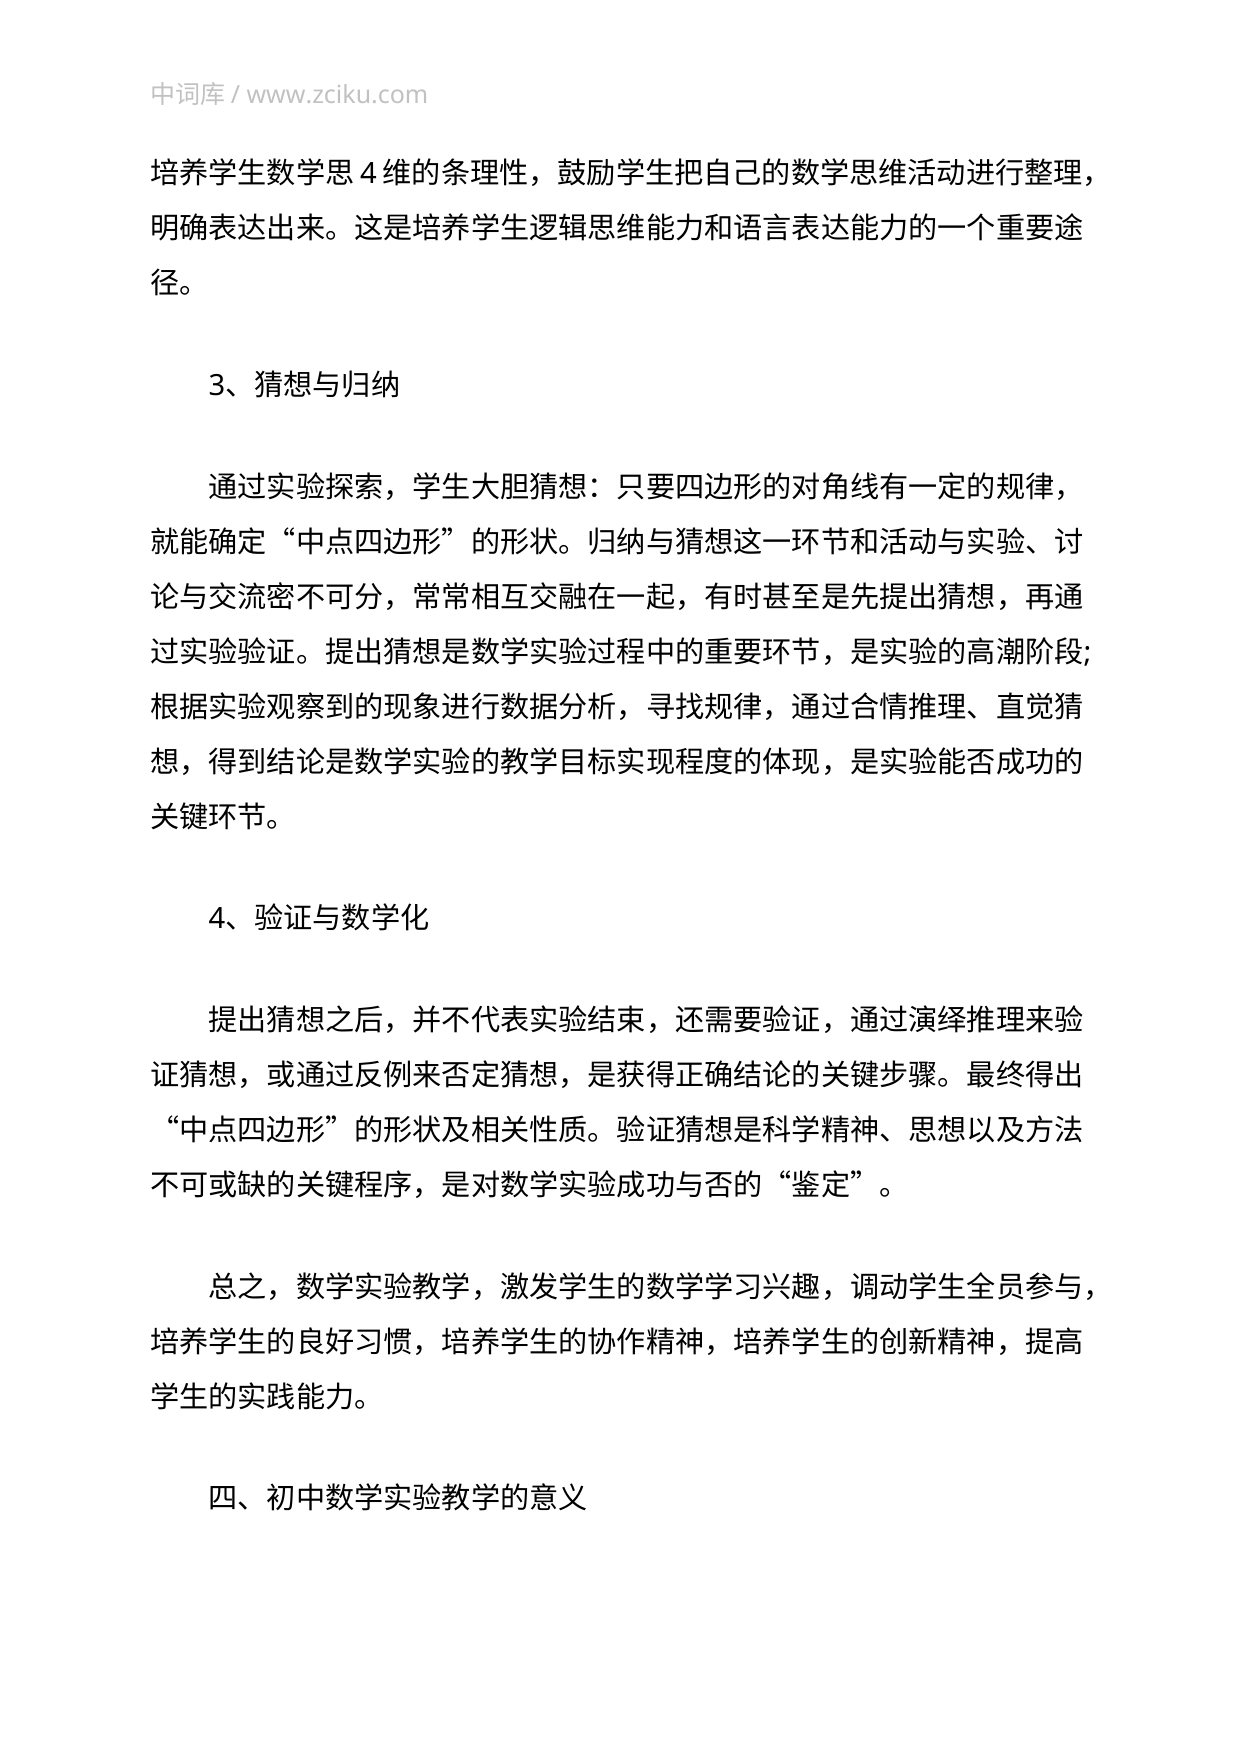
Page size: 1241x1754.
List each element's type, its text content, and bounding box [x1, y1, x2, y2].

text 3、猜想与归纳 [150, 362, 1090, 404]
text 通过实验探索，学生大胆猜想：只要四边形的对角线有一定的规律，就能确定“中点四边形”的形状。归纳与猜想这一环节和活动与实验、讨论与交流密不可分，常常相互交融在一起，有时甚至是先提出猜想，再通过实验验证。提出猜想是数学实验过程中的重要环节，是实验的高潮阶段;根据实验观察到的现象进行数据分析，寻找规律，通过合情推理、直觉猜想，得到结论是数学实验的教学目标实现程度的体现，是实验能否成功的关键环节。 [150, 464, 1090, 835]
text 总之，数学实验教学，激发学生的数学学习兴趣，调动学生全员参与，培养学生的良好习惯，培养学生的协作精神，培养学生的创新精神，提高学生的实践能力。 [150, 1263, 1090, 1415]
text 4、验证与数学化 [150, 895, 1090, 937]
text 四、初中数学实验教学的意义 [150, 1475, 1090, 1517]
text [150, 150, 1090, 302]
text 提出猜想之后，并不代表实验结束，还需要验证，通过演绎推理来验证猜想，或通过反例来否定猜想，是获得正确结论的关键步骤。最终得出“中点四边形”的形状及相关性质。验证猜想是科学精神、思想以及方法不可或缺的关键程序，是对数学实验成功与否的“鉴定”。 [150, 997, 1090, 1204]
